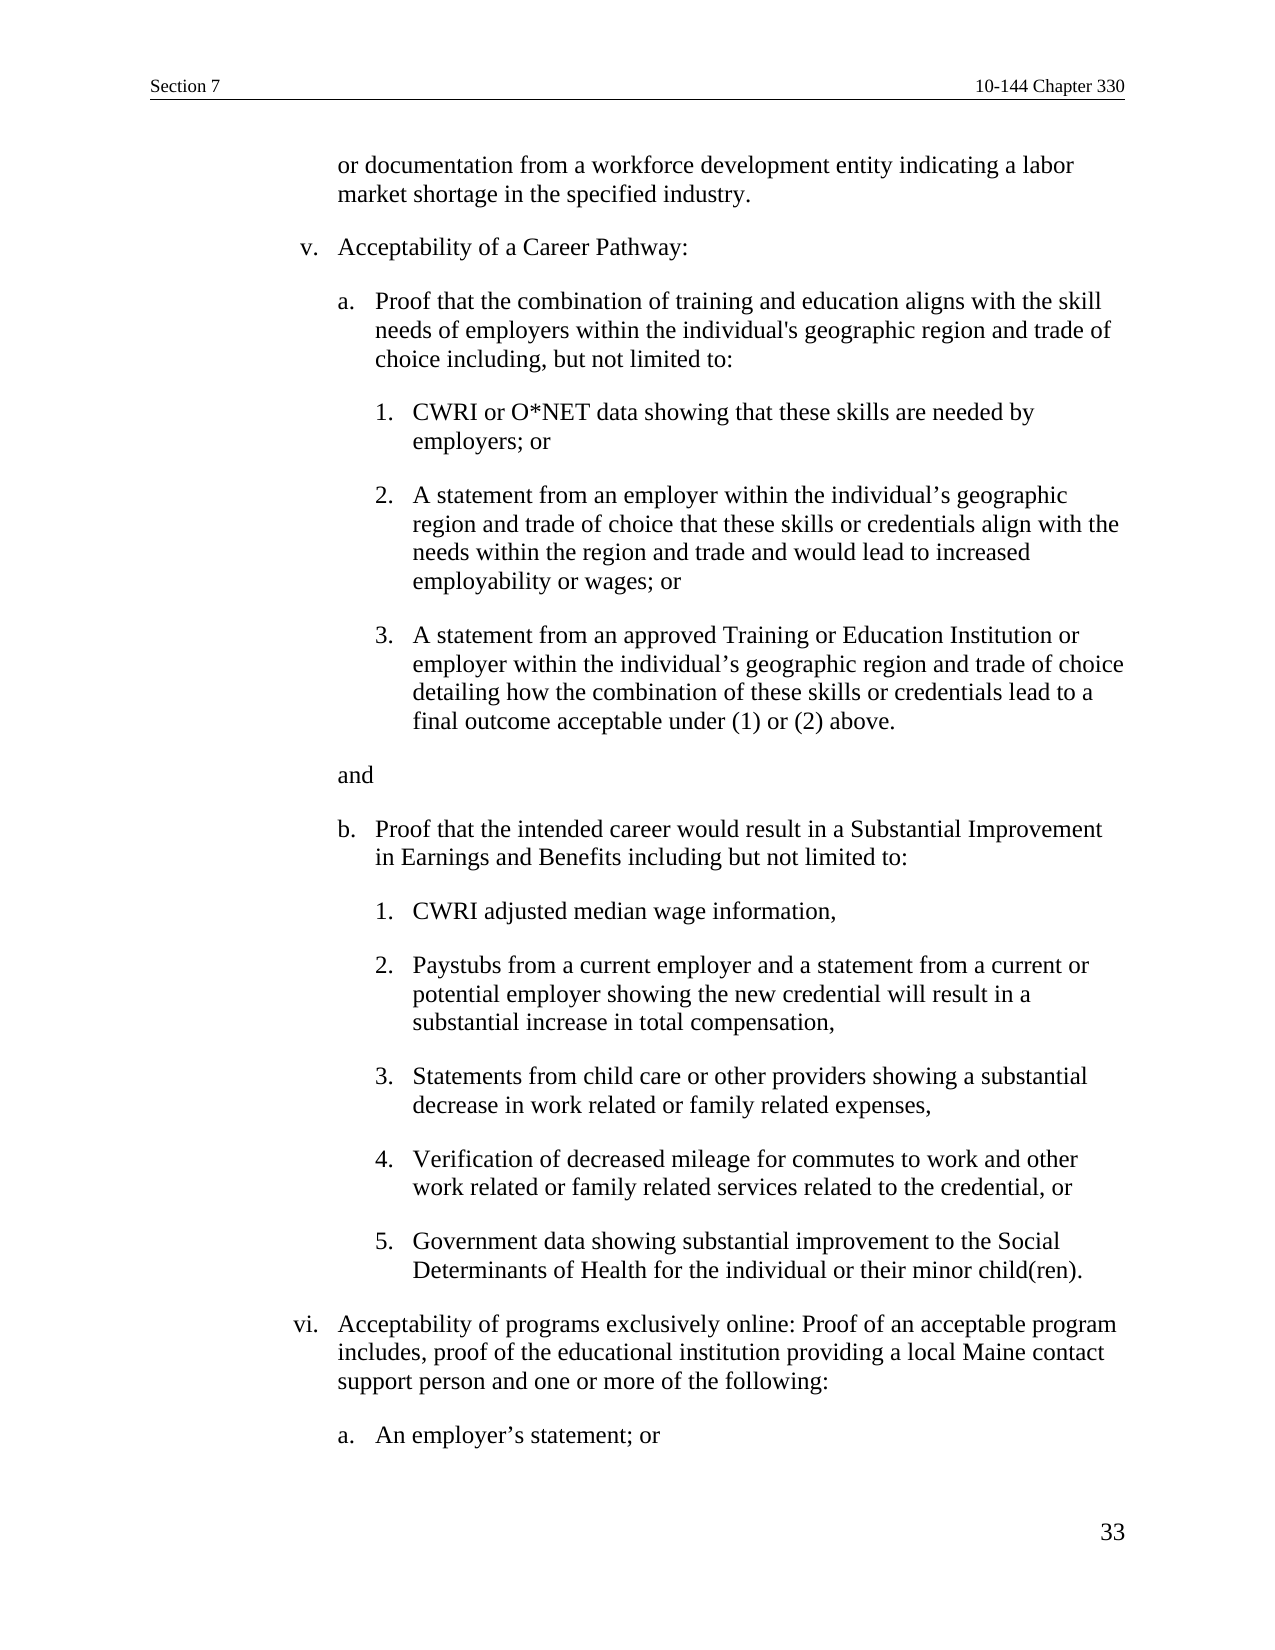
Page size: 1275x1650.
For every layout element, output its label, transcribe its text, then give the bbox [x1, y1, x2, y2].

list a. An employer’s statement; or [337, 1420, 1125, 1449]
list a. Proof that the combination of training and education aligns with the skill needs of employers within the individual's geographic region and trade of choice including, but not limited to: [337, 286, 1125, 372]
list 3. Statements from child care or other providers showing a substantial decrease in work related or family related expenses, [375, 1061, 1125, 1119]
list 2. Paystubs from a current employer and a statement from a current or potential employer showing the new credential will result in a substantial increase in total compensation, [375, 950, 1125, 1036]
list Acceptability of a Career Pathway: [319, 232, 1125, 261]
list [319, 150, 1125, 207]
list Acceptability of programs exclusively online: Proof of an acceptable program includes, proof of the educational institution providing a local Maine contact support person and one or more of the following: [319, 1309, 1125, 1395]
list 3. A statement from an approved Training or Education Institution or employer within the individual’s geographic region and trade of choice detailing how the combination of these skills or credentials lead to a final outcome acceptable under (1) or (2) above. [375, 620, 1125, 735]
list and [337, 760, 1125, 789]
list 5. Government data showing substantial improvement to the Social Determinants of Health for the individual or their minor child(ren). [375, 1226, 1125, 1284]
list 2. A statement from an employer within the individual’s geographic region and trade of choice that these skills or credentials align with the needs within the region and trade and would lead to increased employability or wages; or [375, 480, 1125, 595]
list b. Proof that the intended career would result in a Substantial Improvement in Earnings and Benefits including but not limited to: [337, 814, 1125, 871]
list 1. CWRI adjusted median wage information, [375, 896, 1125, 925]
list 4. Verification of decreased mileage for commutes to work and other work related or family related services related to the credential, or [375, 1144, 1125, 1201]
list 1. CWRI or O*NET data showing that these skills are needed by employers; or [375, 397, 1125, 455]
